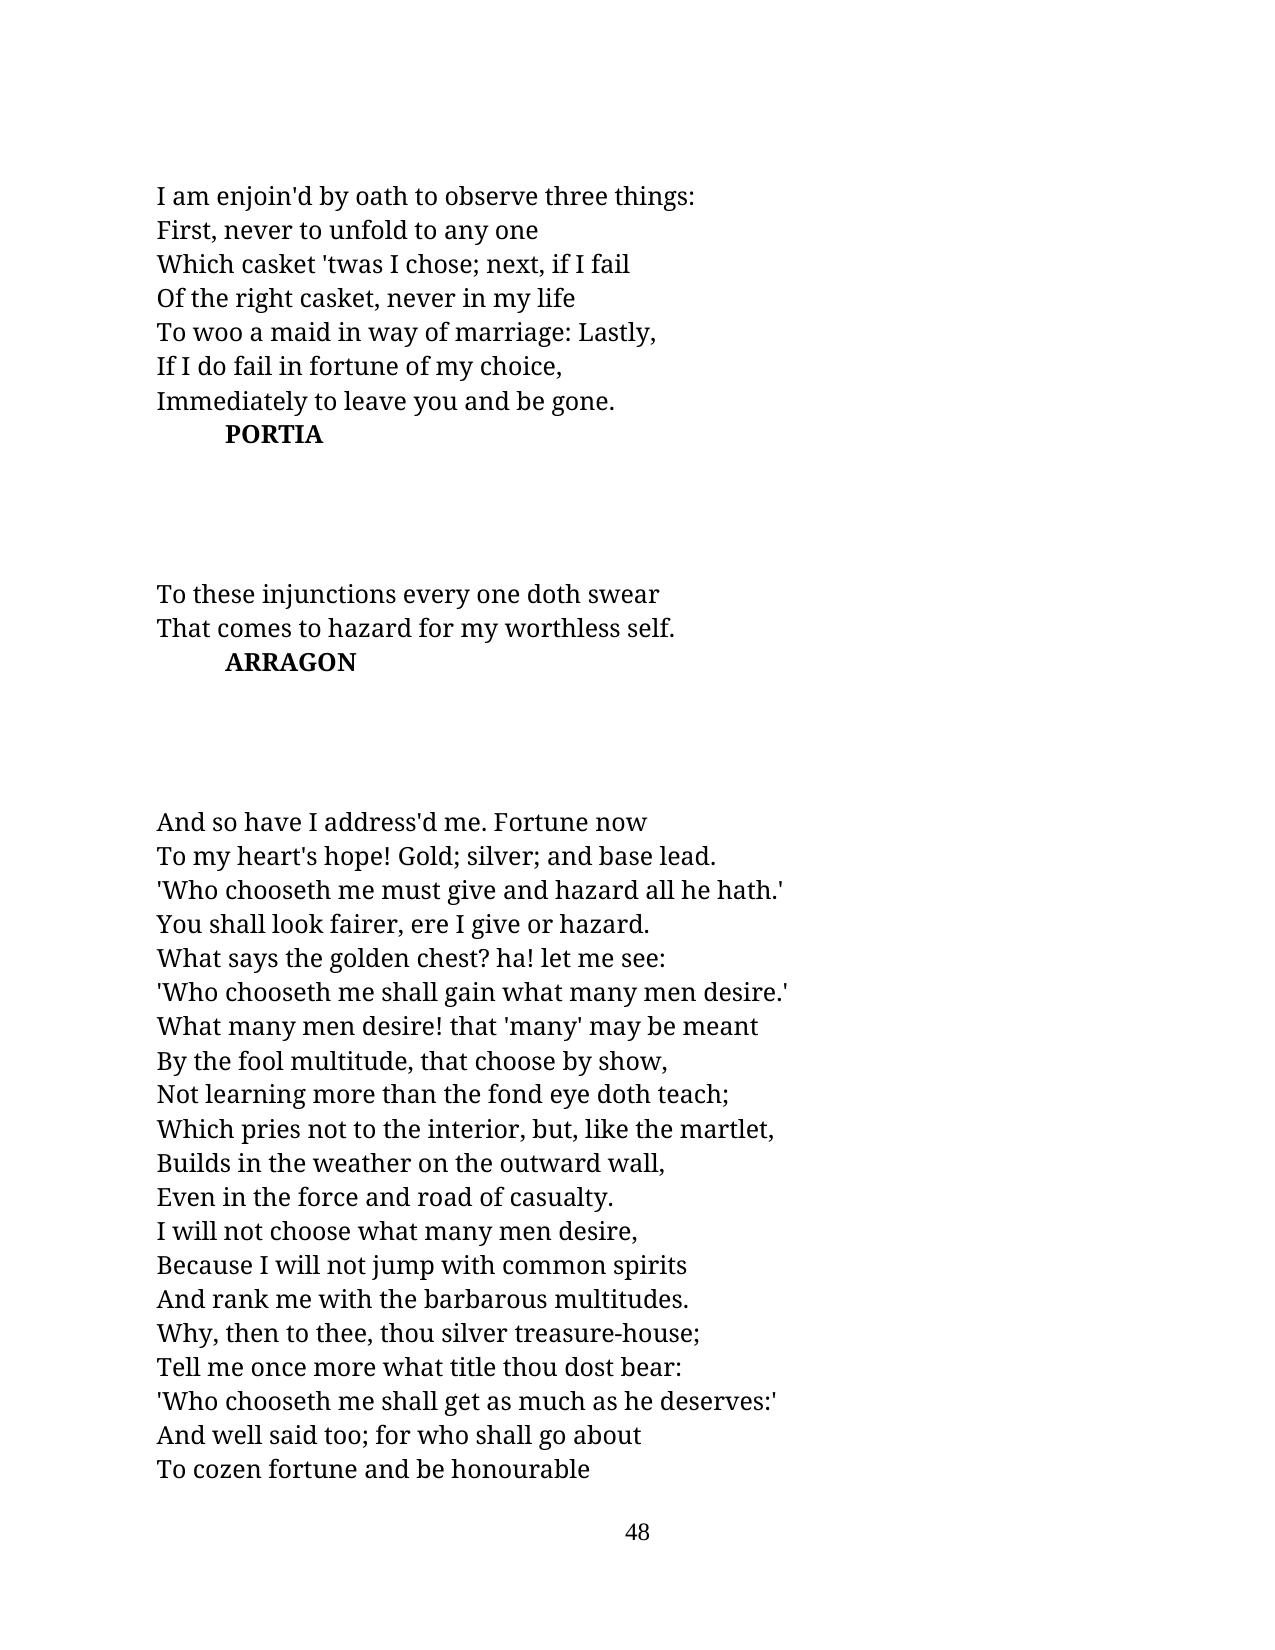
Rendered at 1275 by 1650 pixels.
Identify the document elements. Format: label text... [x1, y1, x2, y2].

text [150, 805, 1125, 1486]
text To these injunctions every one doth swear That comes to hazard for my worthless self. ARRAGON [150, 577, 1125, 679]
text I am enjoin'd by oath to observe three things: First, never to unfold to any one Which casket 'twas I chose; next, if I fail Of the right casket, never in my life To woo a maid in way of marriage: Lastly, If I do fail in fortune of my choice, Immediately to leave you and be gone. PORTIA [150, 179, 1125, 451]
